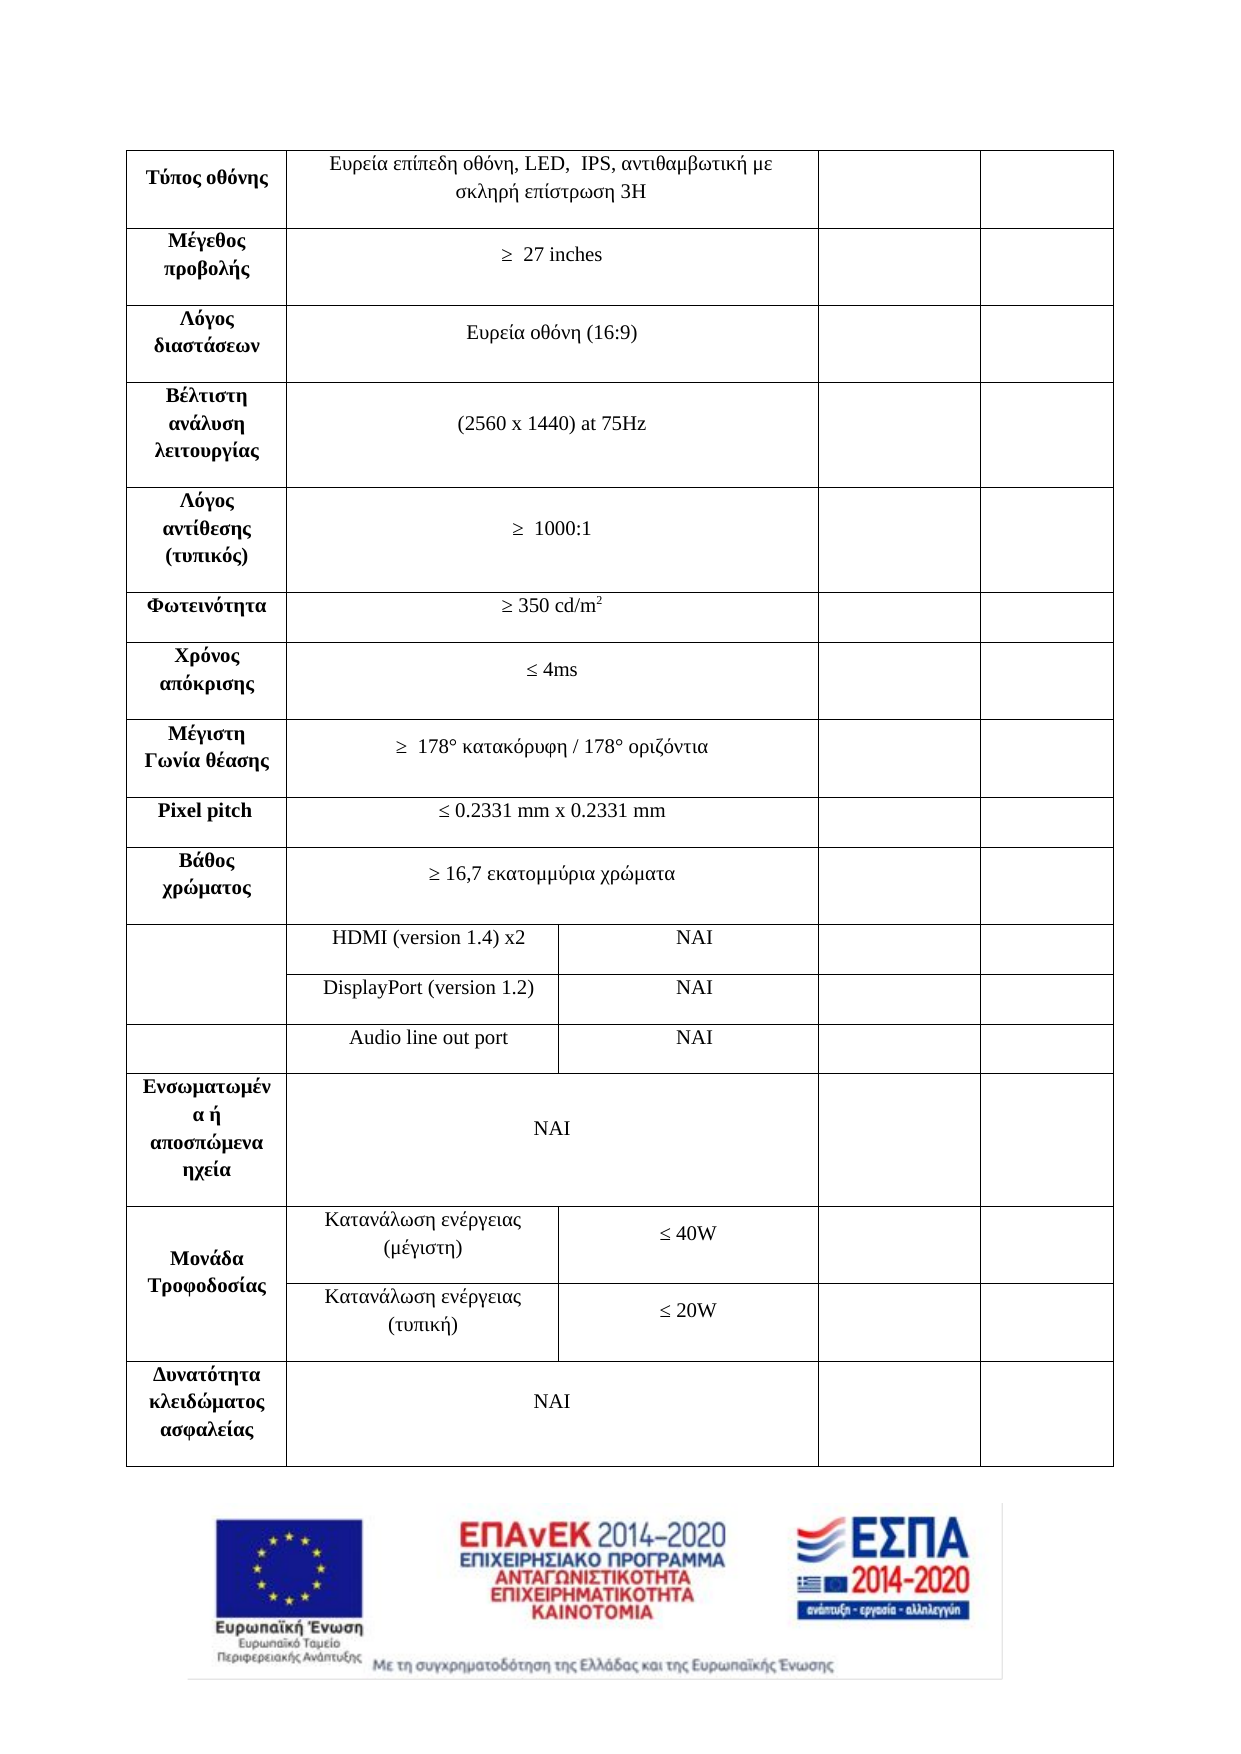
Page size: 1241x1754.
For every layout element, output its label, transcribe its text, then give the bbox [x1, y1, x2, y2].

table_cell ≤ 20W [559, 1284, 818, 1361]
table_cell Βάθος χρώματος [127, 848, 286, 924]
table_cell Κατανάλωση ενέργειας (μέγιστη) [287, 1207, 558, 1283]
table_cell NAI [287, 1362, 818, 1466]
table_cell Ενσωματωμένα ή αποσπώμενα ηχεία [127, 1074, 286, 1206]
table_cell [127, 1025, 286, 1073]
table_cell ΝΑΙ [559, 1025, 818, 1073]
table_cell NAI [559, 925, 818, 974]
table_cell ≤ 40W [559, 1207, 818, 1283]
table_cell [981, 1207, 1113, 1283]
table_cell Λόγος αντίθεσης (τυπικός) [127, 488, 286, 592]
table_cell Κατανάλωση ενέργειας (τυπική) [287, 1284, 558, 1361]
table_cell Δυνατότητα κλειδώματος ασφαλείας [127, 1362, 286, 1466]
table_cell (2560 x 1440) at 75Hz [287, 383, 818, 487]
table_cell [981, 1025, 1113, 1073]
table_cell Pixel pitch [127, 798, 286, 847]
table_cell [819, 925, 980, 974]
table_cell ≥ 350 cd/m2 [287, 593, 818, 642]
table_cell Audio line out port [287, 1025, 558, 1073]
table_cell Μονάδα Τροφοδοσίας [127, 1207, 286, 1361]
table_cell [981, 593, 1113, 642]
table_cell [819, 1207, 980, 1283]
table_cell ΝΑΙ [287, 1074, 818, 1206]
table_cell [819, 1025, 980, 1073]
table_cell [981, 975, 1113, 1023]
table_cell Ευρεία επίπεδη οθόνη, LED, IPS, αντιθαμβωτική με σκληρή επίστρωση 3H [287, 151, 818, 227]
table_cell ≤ 0.2331 mm x 0.2331 mm [287, 798, 818, 847]
table_cell [981, 229, 1113, 305]
picture [187, 1503, 1003, 1681]
table_cell [981, 643, 1113, 719]
table_cell [981, 1284, 1113, 1361]
table_cell ΝΑΙ [559, 975, 818, 1023]
table_cell DisplayPort (version 1.2) [287, 975, 558, 1023]
table_cell [981, 848, 1113, 924]
table_cell Βέλτιστη ανάλυση λειτουργίας [127, 383, 286, 487]
table_cell [819, 848, 980, 924]
table_cell Ευρεία οθόνη (16:9) [287, 306, 818, 382]
table_cell [819, 229, 980, 305]
table_cell [981, 1362, 1113, 1466]
table_cell [819, 798, 980, 847]
table_cell Φωτεινότητα [127, 593, 286, 642]
table_cell [981, 151, 1113, 227]
table_cell ≥ 27 inches [287, 229, 818, 305]
table_cell [819, 1362, 980, 1466]
table_cell Τύπος οθόνης [127, 151, 286, 227]
table_cell [981, 488, 1113, 592]
table_cell [981, 383, 1113, 487]
table_cell Χρόνος απόκρισης [127, 643, 286, 719]
table_cell [981, 306, 1113, 382]
table_cell [819, 488, 980, 592]
table_cell [819, 383, 980, 487]
table_cell [819, 1284, 980, 1361]
table_cell ≥ 1000:1 [287, 488, 818, 592]
table_cell ≥ 16,7 εκατομμύρια χρώματα [287, 848, 818, 924]
table_cell [819, 1074, 980, 1206]
table_cell Μέγεθος προβολής [127, 229, 286, 305]
table_cell [981, 1074, 1113, 1206]
table_cell ≤ 4ms [287, 643, 818, 719]
table_cell Λόγος διαστάσεων [127, 306, 286, 382]
table_cell [819, 593, 980, 642]
table_cell [819, 975, 980, 1023]
table_cell [819, 306, 980, 382]
table_cell Μέγιστη Γωνία θέασης [127, 720, 286, 797]
table_cell [819, 151, 980, 227]
table_cell [981, 925, 1113, 974]
table_cell ≥ 178° κατακόρυφη / 178° οριζόντια [287, 720, 818, 797]
table_cell [819, 643, 980, 719]
table_cell [127, 925, 286, 1023]
table_cell HDMI (version 1.4) x2 [287, 925, 558, 974]
table_cell [819, 720, 980, 797]
table_cell [981, 798, 1113, 847]
table_cell [981, 720, 1113, 797]
